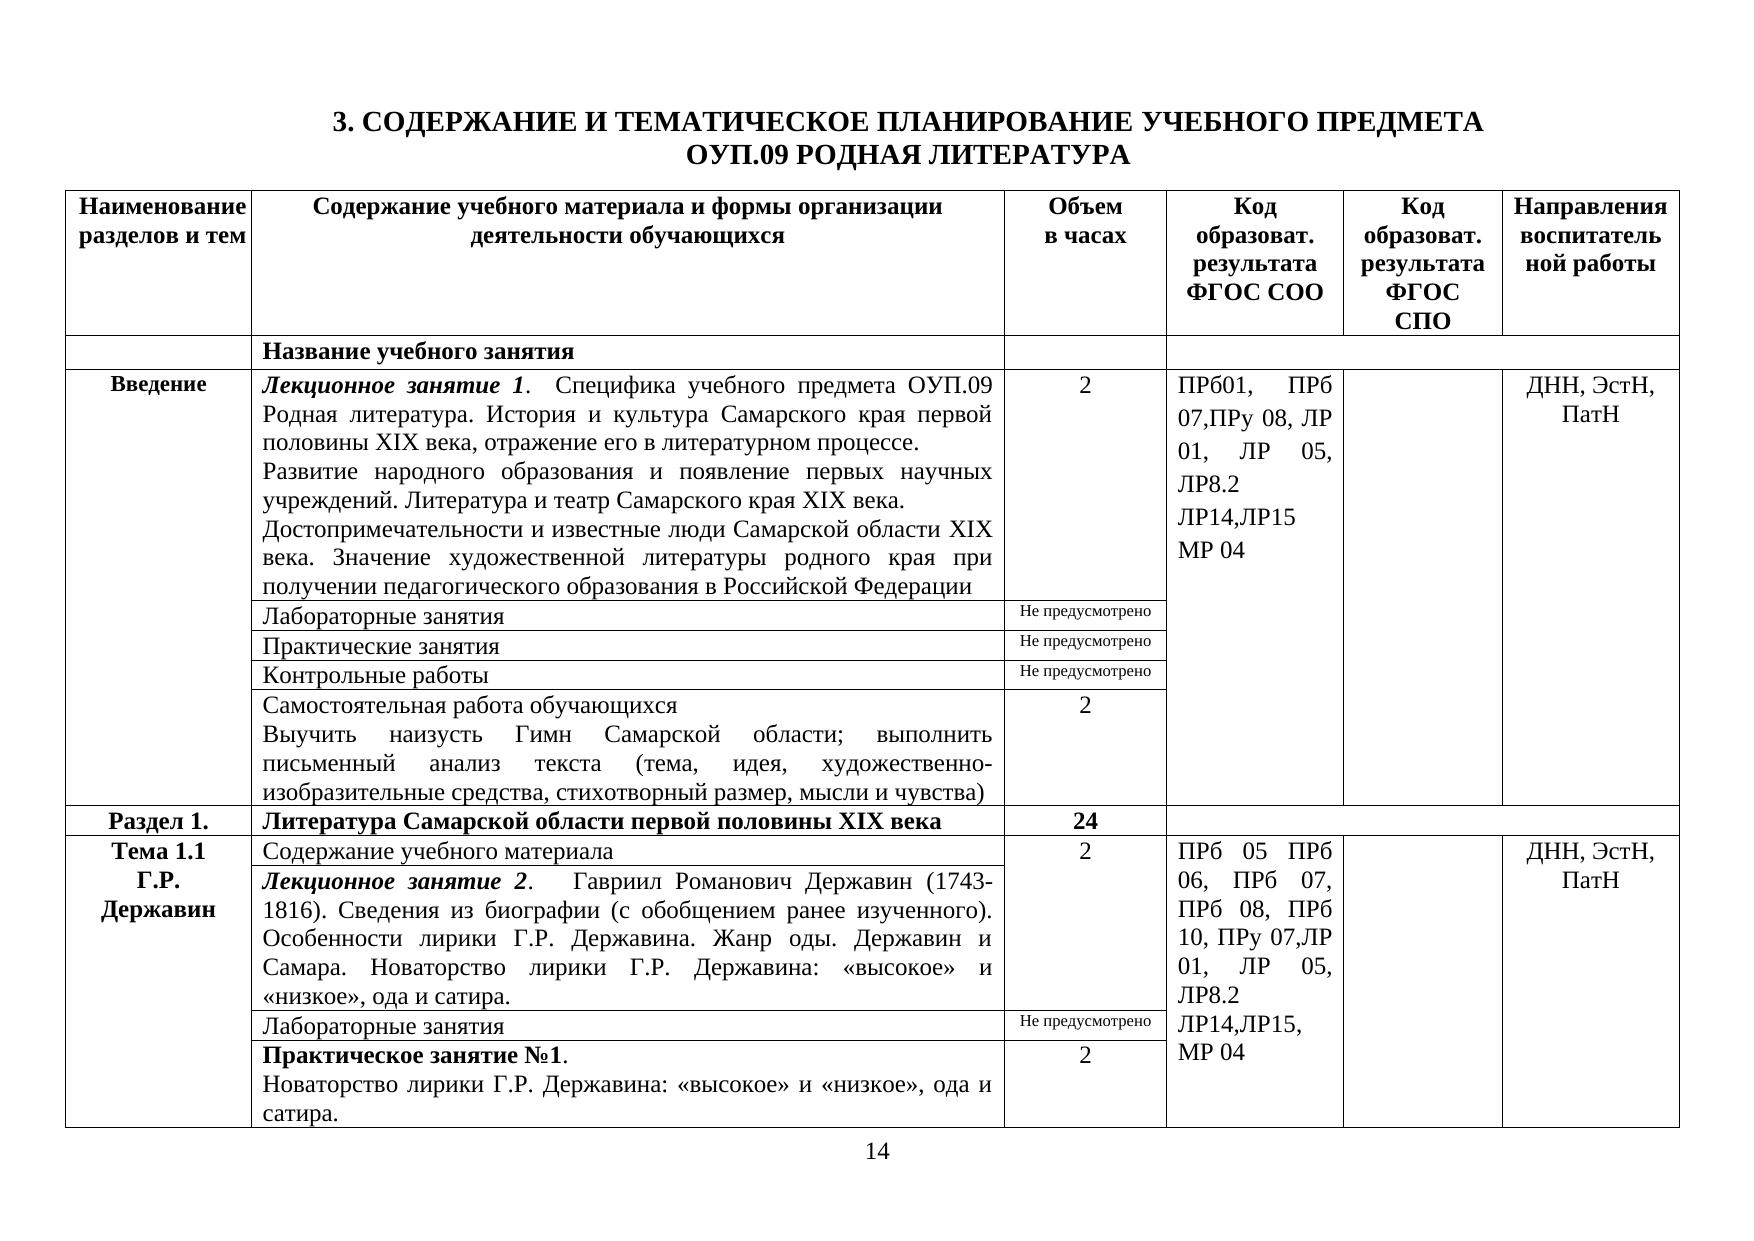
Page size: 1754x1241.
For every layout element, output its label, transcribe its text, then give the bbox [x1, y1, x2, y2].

table_cell Раздел 1. [66, 806, 251, 835]
table_cell [1167, 336, 1679, 369]
table_cell 2 [1005, 690, 1166, 805]
table_cell Введение [66, 370, 251, 805]
table_cell Лабораторные занятия [252, 601, 1004, 630]
table_cell Не предусмотрено [1005, 631, 1166, 659]
table_cell Лабораторные занятия [252, 1011, 1004, 1039]
table_cell Лекционное занятие 1. Специфика учебного предмета ОУП.09 Родная литература. История и культура Самарского края первой половины XIX века, отражение его в литературном процессе. Развитие народного образования и появление первых научных учреждений. Литература и театр Самарского края XIX века. Достопримечательности и известные люди Самарской области XIX века. Значение художественной литературы родного края при получении педагогического образования в Российской Федерации [252, 370, 1004, 600]
table_cell Контрольные работы [252, 661, 1004, 689]
table_cell [1005, 336, 1166, 369]
table_cell [1344, 836, 1502, 1127]
table_cell 2 [1005, 370, 1166, 600]
table_cell Не предусмотрено [1005, 1011, 1166, 1039]
table_header Направления воспитательной работы [1503, 191, 1679, 335]
table_header Код образоват. результата ФГОС СПО [1344, 191, 1502, 335]
table_cell Литература Самарской области первой половины XIX века [252, 806, 1004, 835]
subtitle 3. СОДЕРЖАНИЕ И ТЕМАТИЧЕСКОЕ ПЛАНИРОВАНИЕ УЧЕБНОГО ПРЕДМЕТА [89, 104, 1665, 137]
table_cell Название учебного занятия [252, 336, 1004, 369]
table_cell [1167, 806, 1679, 835]
table_cell Самостоятельная работа обучающихся Выучить наизусть Гимн Самарской области; выполнить письменный анализ текста (тема, идея, художественно-изобразительные средства, стихотворный размер, мысли и чувства) [252, 690, 1004, 805]
table_cell Не предусмотрено [1005, 661, 1166, 689]
table_cell 24 [1005, 806, 1166, 835]
text ОУП.09 РОДНАЯ ЛИТЕРАТУРА [89, 137, 1665, 171]
table_cell ДНН, ЭстН, ПатН [1503, 370, 1679, 805]
table_cell 2 [1005, 836, 1166, 1010]
table_header Содержание учебного материала и формы организации деятельности обучающихся [252, 191, 1004, 335]
table_cell ДНН, ЭстН, ПатН [1503, 836, 1679, 1127]
table_header Объем в часах [1005, 191, 1166, 335]
table_cell Лекционное занятие 2. Гавриил Романович Державин (1743-1816). Сведения из биографии (с обобщением ранее изученного). Особенности лирики Г.Р. Державина. Жанр оды. Державин и Самара. Новаторство лирики Г.Р. Державина: «высокое» и «низкое», ода и сатира. [252, 866, 1004, 1010]
table_cell Не предусмотрено [1005, 601, 1166, 630]
table_header Наименование разделов и тем [66, 191, 251, 335]
table_cell ПРб 05 ПРб 06, ПРб 07, ПРб 08, ПРб 10, ПРу 07,ЛР 01, ЛР 05, ЛР8.2 ЛР14,ЛР15, МР 04 [1167, 836, 1343, 1127]
table_header Код образоват. результата ФГОС СОО [1167, 191, 1343, 335]
table_cell Практическое занятие №1. Новаторство лирики Г.Р. Державина: «высокое» и «низкое», ода и сатира. [252, 1041, 1004, 1127]
table_cell Практические занятия [252, 631, 1004, 659]
table_cell [66, 336, 251, 369]
table_cell Тема 1.1 Г.Р. Державин [66, 836, 251, 1127]
table_cell Содержание учебного материала [252, 836, 1004, 865]
table_cell 2 [1005, 1041, 1166, 1127]
table_cell ПРб01, ПРб 07,ПРу 08, ЛР 01, ЛР 05, ЛР8.2 ЛР14,ЛР15 МР 04 [1167, 370, 1343, 805]
table_cell [1344, 370, 1502, 805]
